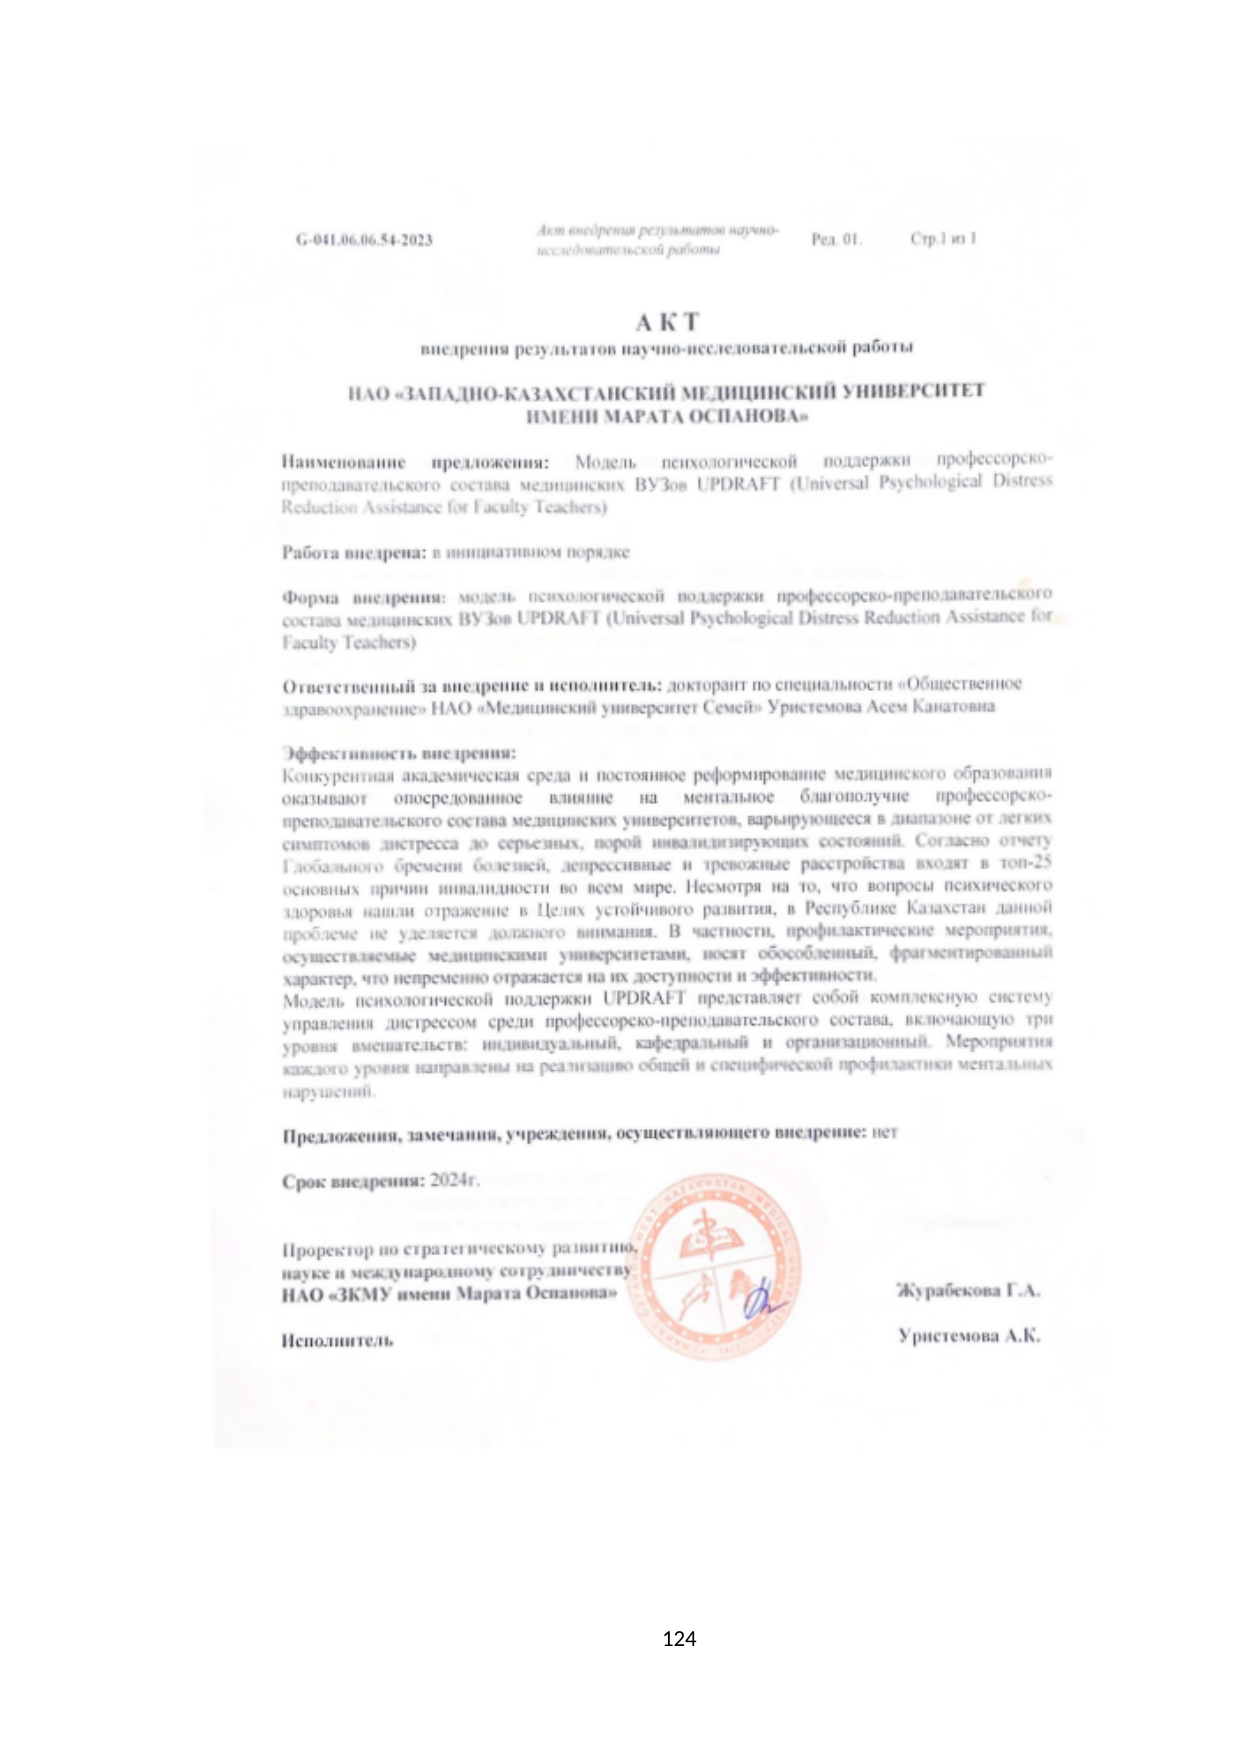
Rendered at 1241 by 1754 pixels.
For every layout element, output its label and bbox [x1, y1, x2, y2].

picture [177, 118, 1129, 1449]
